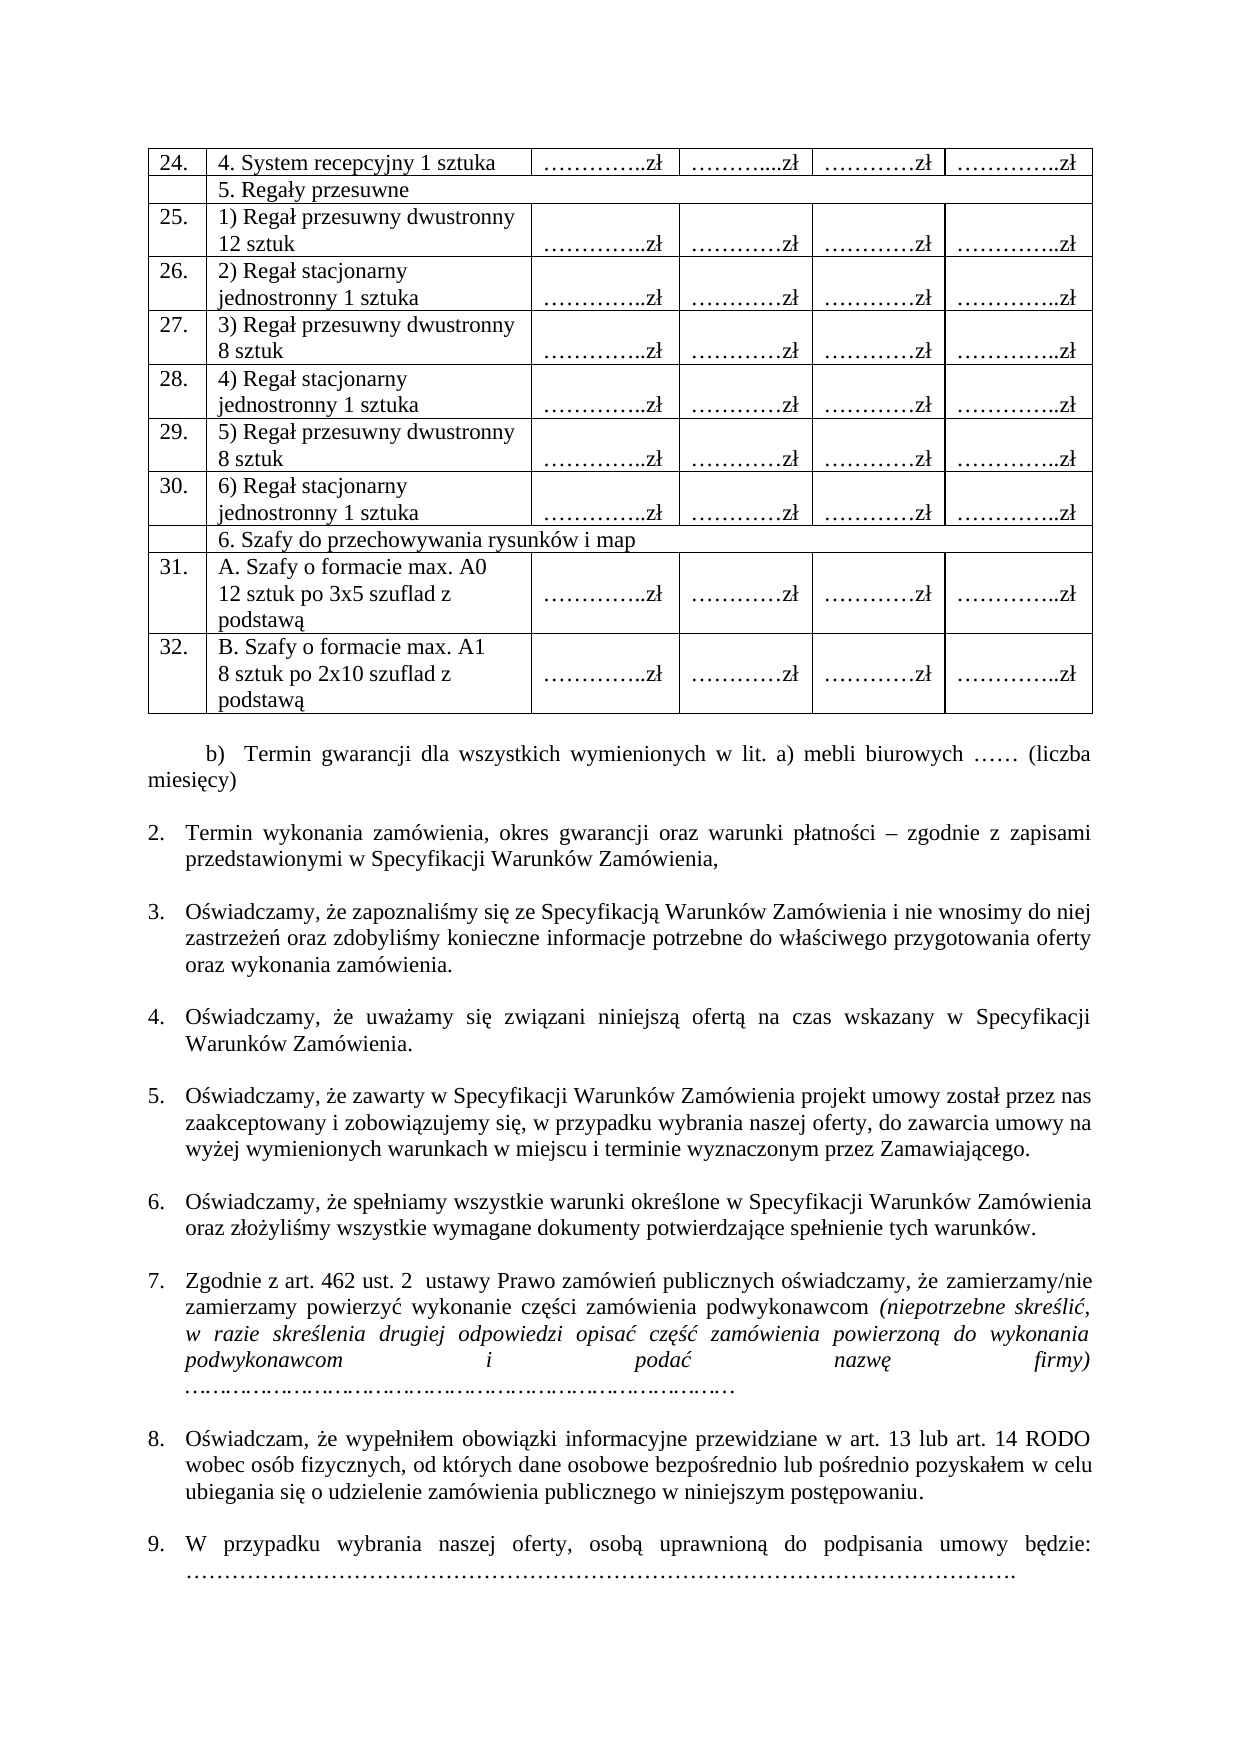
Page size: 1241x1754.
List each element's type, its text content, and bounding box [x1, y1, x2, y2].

list Oświadczam, że wypełniłem obowiązki informacyjne przewidziane w art. 13 lub art. 14 RODO wobec osób fizycznych, od których dane osobowe bezpośrednio lub pośrednio pozyskałem w celu ubiegania się o udzielenie zamówienia publicznego w niniejszym postępowaniu. [148, 1425, 1093, 1504]
table_cell …………..zł [946, 365, 1092, 417]
table_cell ………....zł [680, 149, 812, 175]
table_cell …………..zł [946, 204, 1092, 256]
table_cell …………..zł [946, 149, 1092, 175]
table_cell …………zł [680, 257, 812, 310]
table_cell …………zł [813, 634, 944, 712]
table_cell …………zł [813, 553, 944, 632]
list Oświadczamy, że uważamy się związani niniejszą ofertą na czas wskazany w Specyfikacji Warunków Zamówienia. [148, 1003, 1093, 1056]
list Oświadczamy, że spełniamy wszystkie warunki określone w Specyfikacji Warunków Zamówienia oraz złożyliśmy wszystkie wymagane dokumenty potwierdzające spełnienie tych warunków. [148, 1188, 1093, 1241]
table_cell 30. [149, 472, 206, 525]
table_cell 5. Regały przesuwne [207, 176, 1092, 202]
table_cell …………..zł [946, 419, 1092, 471]
table_cell 5) Regał przesuwny dwustronny 8 sztuk [207, 419, 531, 471]
table_cell [149, 176, 206, 202]
table_cell …………..zł [946, 472, 1092, 525]
table_cell …………..zł [532, 365, 679, 417]
table_cell B. Szafy o formacie max. A1 8 sztuk po 2x10 szuflad z podstawą [207, 634, 531, 712]
table_cell …………..zł [532, 419, 679, 471]
table_cell 28. [149, 365, 206, 417]
table_cell 4. System recepcyjny 1 sztuka [207, 149, 531, 175]
table_cell …………..zł [532, 553, 679, 632]
table_cell 26. [149, 257, 206, 310]
table_cell …………..zł [532, 204, 679, 256]
table_cell …………..zł [532, 257, 679, 310]
table_cell …………zł [680, 634, 812, 712]
table_cell …………zł [680, 419, 812, 471]
table_cell …………zł [680, 553, 812, 632]
table_cell …………zł [813, 204, 944, 256]
table_cell …………..zł [946, 311, 1092, 364]
table_cell …………zł [813, 257, 944, 310]
table_cell [149, 526, 206, 552]
table_cell 25. [149, 204, 206, 256]
list W przypadku wybrania naszej oferty, osobą uprawnioną do podpisania umowy będzie: ………………………………………………………………………………………………. [148, 1531, 1093, 1583]
table_cell …………..zł [946, 257, 1092, 310]
table_cell 4) Regał stacjonarny jednostronny 1 sztuka [207, 365, 531, 417]
text b) Termin gwarancji dla wszystkich wymienionych w lit. a) mebli biurowych …… (liczba miesięcy) [148, 740, 1093, 793]
table_cell 32. [149, 634, 206, 712]
table_cell 3) Regał przesuwny dwustronny 8 sztuk [207, 311, 531, 364]
table_cell 6) Regał stacjonarny jednostronny 1 sztuka [207, 472, 531, 525]
table_cell …………..zł [946, 553, 1092, 632]
table_cell …………zł [680, 365, 812, 417]
table_cell …………zł [813, 472, 944, 525]
table_cell A. Szafy o formacie max. A0 12 sztuk po 3x5 szuflad z podstawą [207, 553, 531, 632]
table_cell …………zł [813, 311, 944, 364]
table_cell …………zł [813, 149, 944, 175]
table_cell …………..zł [532, 311, 679, 364]
list Oświadczamy, że zapoznaliśmy się ze Specyfikacją Warunków Zamówienia i nie wnosimy do niej zastrzeżeń oraz zdobyliśmy konieczne informacje potrzebne do właściwego przygotowania oferty oraz wykonania zamówienia. [148, 898, 1093, 977]
list Zgodnie z art. 462 ust. 2 ustawy Prawo zamówień publicznych oświadczamy, że zamierzamy/nie zamierzamy powierzyć wykonanie części zamówienia podwykonawcom (niepotrzebne skreślić, w razie skreślenia drugiej odpowiedzi opisać część zamówienia powierzoną do wykonania podwykonawcom i podać nazwę firmy)……………………………………………………………………… [148, 1267, 1093, 1399]
table_cell …………zł [813, 419, 944, 471]
table_cell …………zł [680, 204, 812, 256]
table_cell 2) Regał stacjonarny jednostronny 1 sztuka [207, 257, 531, 310]
table_cell 29. [149, 419, 206, 471]
table_cell 1) Regał przesuwny dwustronny 12 sztuk [207, 204, 531, 256]
table_cell …………..zł [532, 149, 679, 175]
table_cell 24. [149, 149, 206, 175]
table_cell …………zł [813, 365, 944, 417]
table_cell …………..zł [532, 472, 679, 525]
table_cell …………..zł [532, 634, 679, 712]
table_cell 27. [149, 311, 206, 364]
table_cell 31. [149, 553, 206, 632]
list Termin wykonania zamówienia, okres gwarancji oraz warunki płatności – zgodnie z zapisami przedstawionymi w Specyfikacji Warunków Zamówienia, [148, 819, 1093, 872]
table_cell …………..zł [946, 634, 1092, 712]
table_cell …………zł [680, 472, 812, 525]
list Oświadczamy, że zawarty w Specyfikacji Warunków Zamówienia projekt umowy został przez nas zaakceptowany i zobowiązujemy się, w przypadku wybrania naszej oferty, do zawarcia umowy na wyżej wymienionych warunkach w miejscu i terminie wyznaczonym przez Zamawiającego. [148, 1082, 1093, 1162]
table_cell 6. Szafy do przechowywania rysunków i map [207, 526, 1092, 552]
table_cell …………zł [680, 311, 812, 364]
